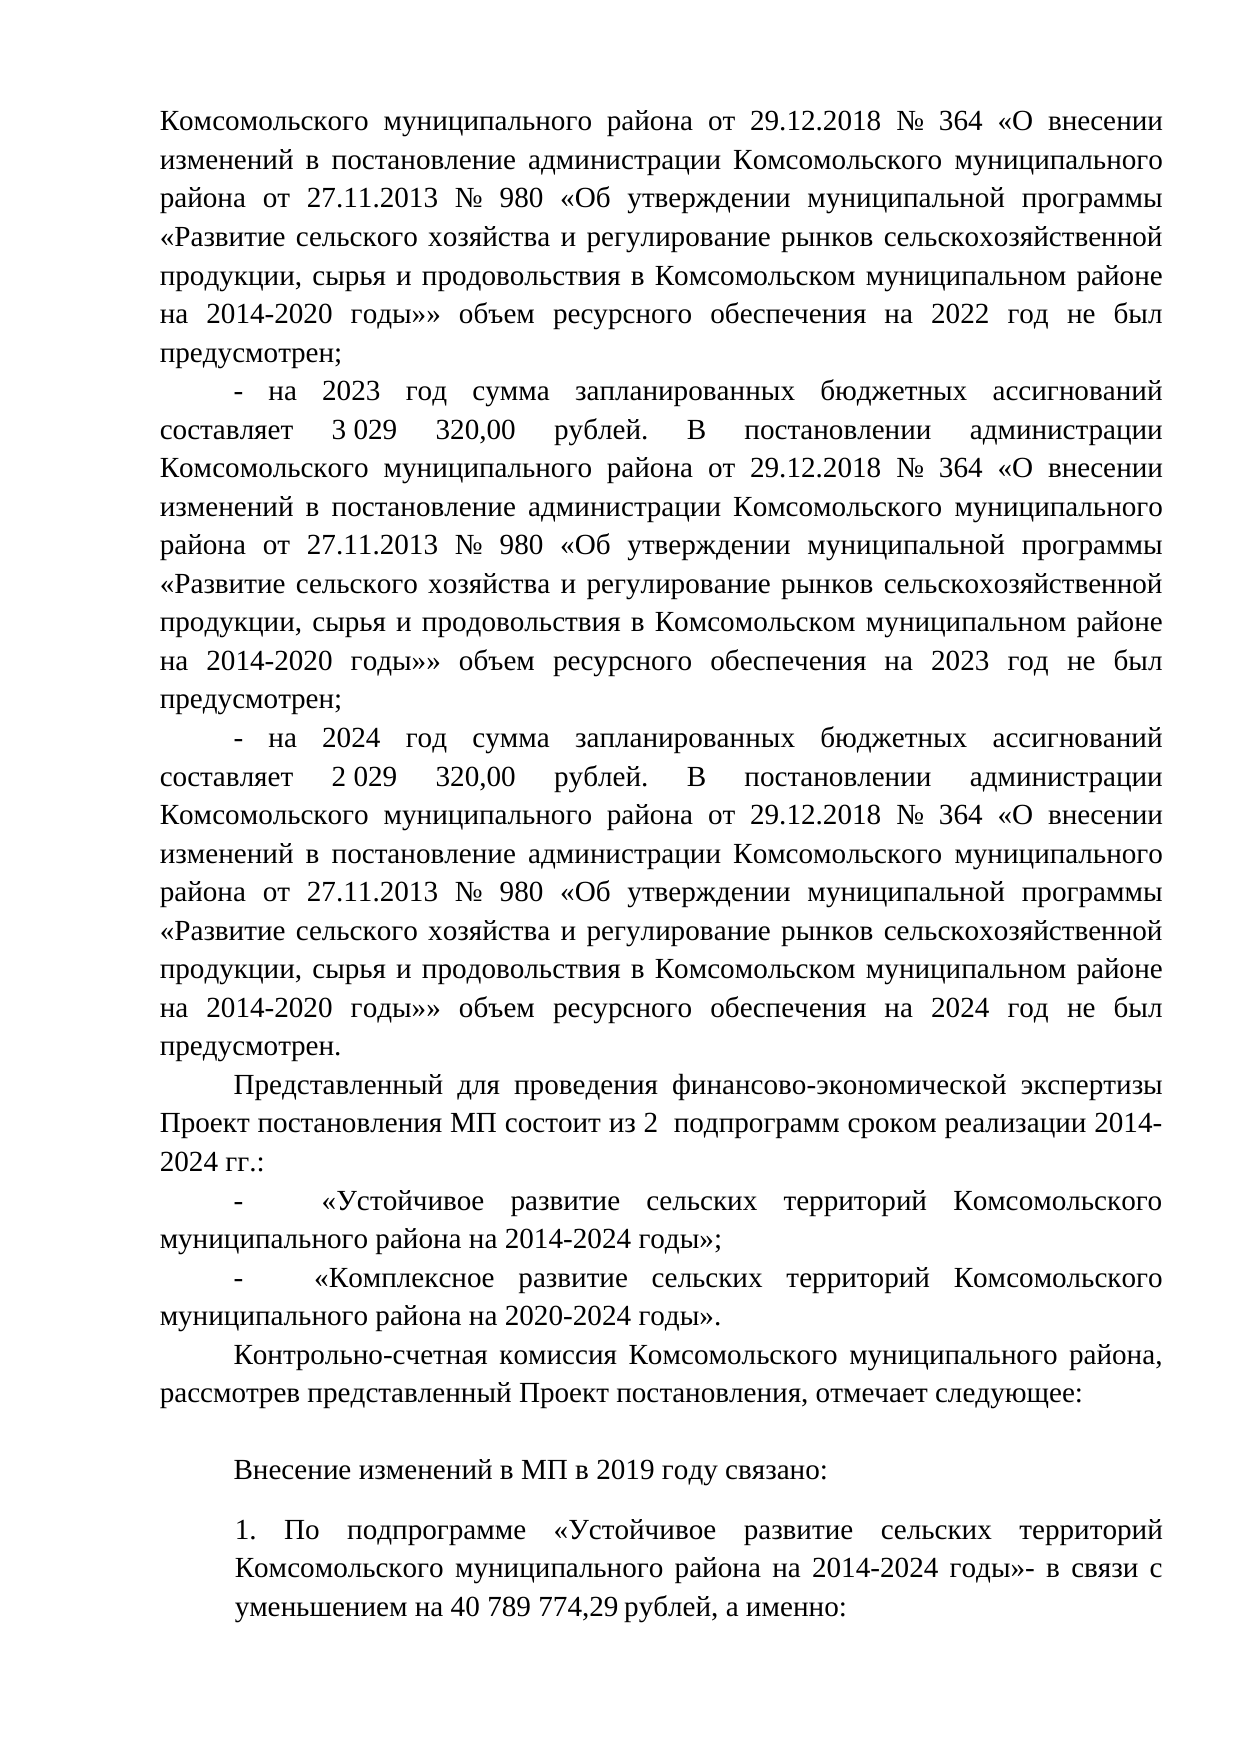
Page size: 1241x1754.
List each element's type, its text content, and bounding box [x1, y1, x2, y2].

text - «Комплексное развитие сельских территорий Комсомольского муниципального района на 2020-2024 годы». [159, 1260, 1163, 1332]
list 1. По подпрограмме «Устойчивое развитие сельских территорий Комсомольского муниципального района на 2014-2024 годы»- в связи с уменьшением на 40 789 774,29 рублей, а именно: [234, 1512, 1163, 1622]
text - на 2024 год сумма запланированных бюджетных ассигнований составляет 2 029 320,00 рублей. В постановлении администрации Комсомольского муниципального района от 29.12.2018 № 364 «О внесении изменений в постановление администрации Комсомольского муниципального района от 27.11.2013 № 980 «Об утверждении муниципальной программы «Развитие сельского хозяйства и регулирование рынков сельскохозяйственной продукции, сырья и продовольствия в Комсомольском муниципальном районе на 2014-2020 годы»» объем ресурсного обеспечения на 2024 год не был предусмотрен. [159, 720, 1163, 1062]
text Внесение изменений в МП в 2019 году связано: [159, 1452, 1163, 1486]
text Контрольно-счетная комиссия Комсомольского муниципального района, рассмотрев представленный Проект постановления, отмечает следующее: [159, 1337, 1163, 1409]
text Представленный для проведения финансово-экономической экспертизы Проект постановления МП состоит из 2 подпрограмм сроком реализации 2014-2024 гг.: [159, 1067, 1163, 1178]
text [159, 103, 1163, 368]
text - «Устойчивое развитие сельских территорий Комсомольского муниципального района на 2014-2024 годы»; [159, 1183, 1163, 1255]
text - на 2023 год сумма запланированных бюджетных ассигнований составляет 3 029 320,00 рублей. В постановлении администрации Комсомольского муниципального района от 29.12.2018 № 364 «О внесении изменений в постановление администрации Комсомольского муниципального района от 27.11.2013 № 980 «Об утверждении муниципальной программы «Развитие сельского хозяйства и регулирование рынков сельскохозяйственной продукции, сырья и продовольствия в Комсомольском муниципальном районе на 2014-2020 годы»» объем ресурсного обеспечения на 2023 год не был предусмотрен; [159, 373, 1163, 715]
